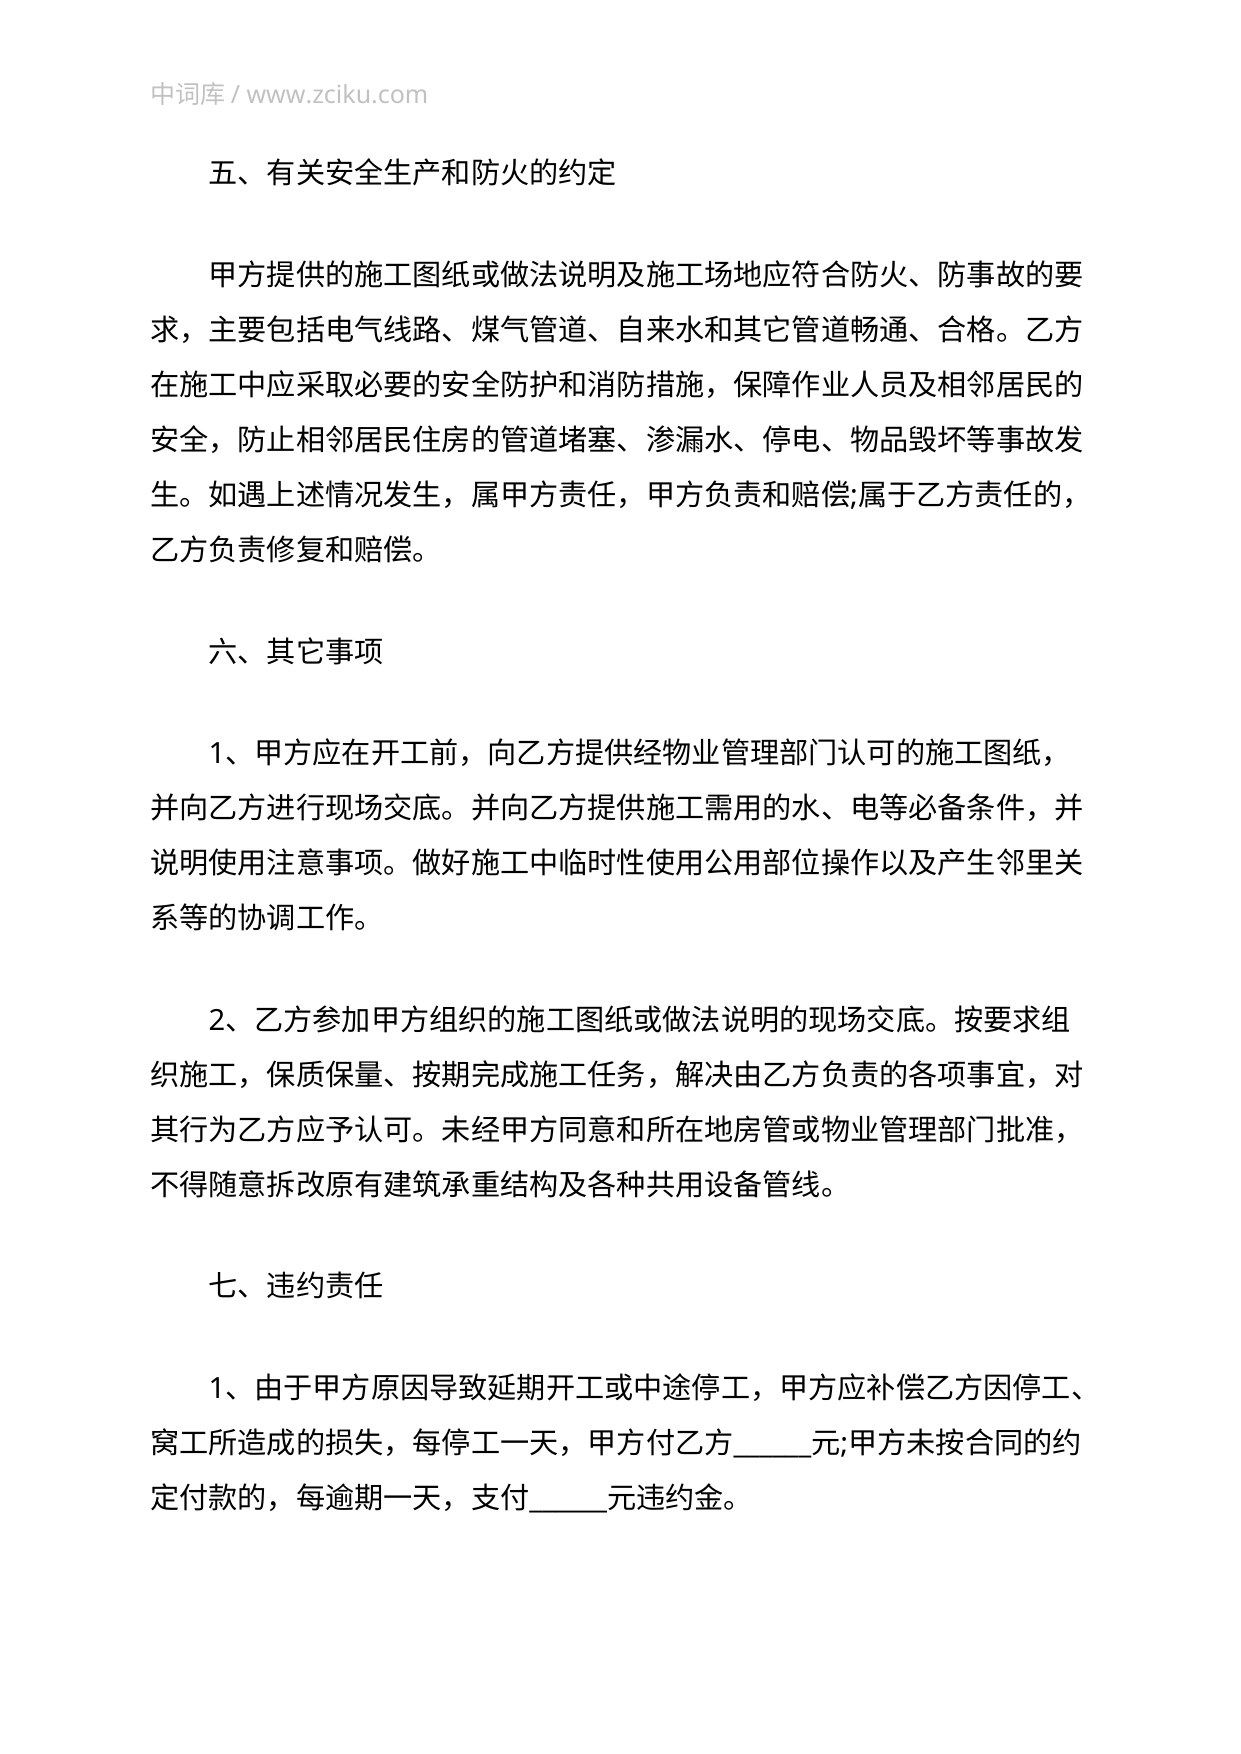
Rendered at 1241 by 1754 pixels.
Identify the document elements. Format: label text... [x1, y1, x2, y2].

text 五、有关安全生产和防火的约定 [150, 150, 1090, 192]
text 1、甲方应在开工前，向乙方提供经物业管理部门认可的施工图纸，并向乙方进行现场交底。并向乙方提供施工需用的水、电等必备条件，并说明使用注意事项。做好施工中临时性使用公用部位操作以及产生邻里关系等的协调工作。 [150, 730, 1090, 937]
text 2、乙方参加甲方组织的施工图纸或做法说明的现场交底。按要求组织施工，保质保量、按期完成施工任务，解决由乙方负责的各项事宜，对其行为乙方应予认可。未经甲方同意和所在地房管或物业管理部门批准，不得随意拆改原有建筑承重结构及各种共用设备管线。 [150, 996, 1090, 1203]
text 七、违约责任 [150, 1263, 1090, 1305]
text 六、其它事项 [150, 628, 1090, 670]
text 甲方提供的施工图纸或做法说明及施工场地应符合防火、防事故的要求，主要包括电气线路、煤气管道、自来水和其它管道畅通、合格。乙方在施工中应采取必要的安全防护和消防措施，保障作业人员及相邻居民的安全，防止相邻居民住房的管道堵塞、渗漏水、停电、物品毁坏等事故发生。如遇上述情况发生，属甲方责任，甲方负责和赔偿;属于乙方责任的，乙方负责修复和赔偿。 [150, 252, 1090, 569]
text 1、由于甲方原因导致延期开工或中途停工，甲方应补偿乙方因停工、窝工所造成的损失，每停工一天，甲方付乙方______元;甲方未按合同的约定付款的，每逾期一天，支付______元违约金。 [150, 1365, 1090, 1517]
